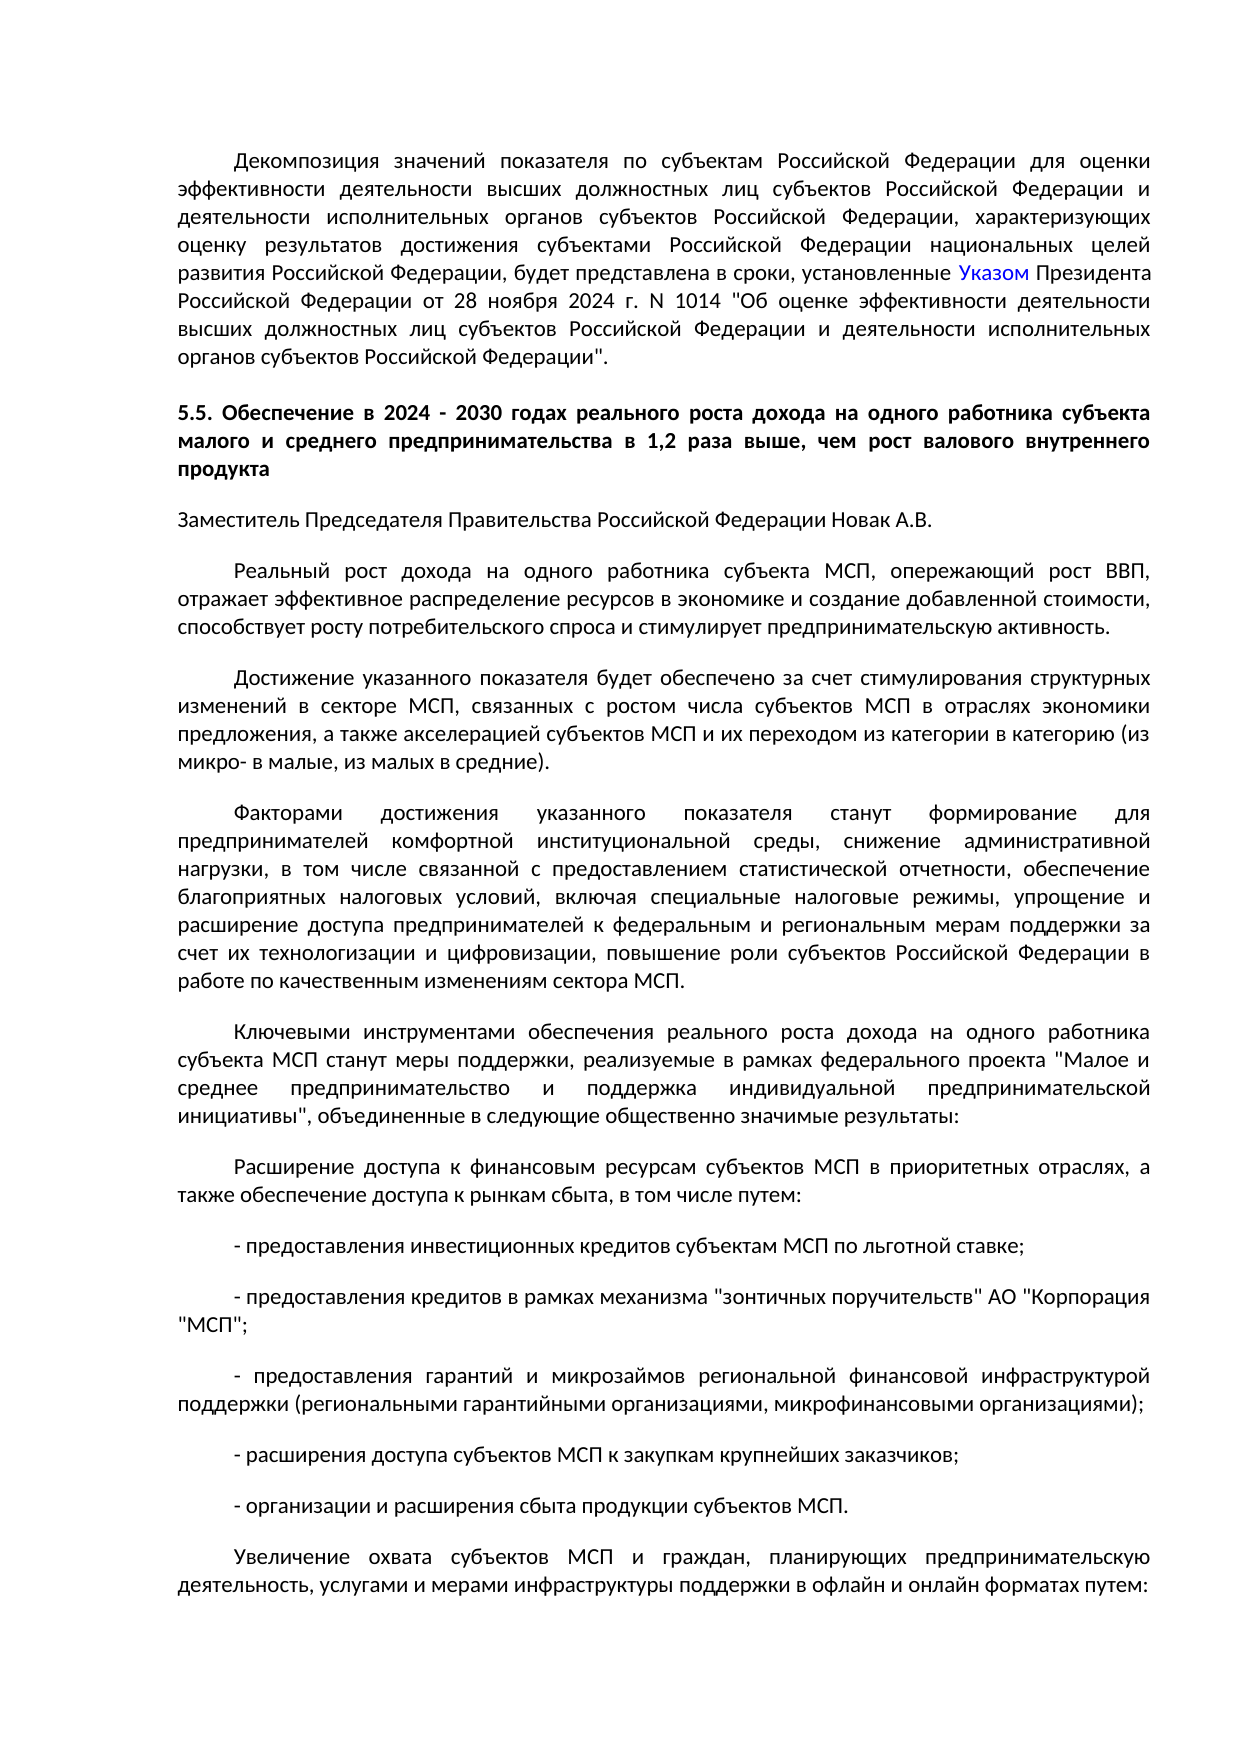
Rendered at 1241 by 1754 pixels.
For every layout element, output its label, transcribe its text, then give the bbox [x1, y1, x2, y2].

text Декомпозиция значений показателя по субъектам Российской Федерации для оценки эффективности деятельности высших должностных лиц субъектов Российской Федерации и деятельности исполнительных органов субъектов Российской Федерации, характеризующих оценку результатов достижения субъектами Российской Федерации национальных целей развития Российской Федерации, будет представлена в сроки, установленные Указом Президента Российской Федерации от 28 ноября 2024 г. N 1014 "Об оценке эффективности деятельности высших должностных лиц субъектов Российской Федерации и деятельности исполнительных органов субъектов Российской Федерации". [177, 146, 1152, 370]
text - организации и расширения сбыта продукции субъектов МСП. [177, 1491, 1152, 1519]
text Увеличение охвата субъектов МСП и граждан, планирующих предпринимательскую деятельность, услугами и мерами инфраструктуры поддержки в офлайн и онлайн форматах путем: [177, 1542, 1152, 1598]
title 5.5. Обеспечение в 2024 - 2030 годах реального роста дохода на одного работника субъекта малого и среднего предпринимательства в 1,2 раза выше, чем рост валового внутреннего продукта [177, 398, 1152, 482]
text - предоставления кредитов в рамках механизма "зонтичных поручительств" АО "Корпорация "МСП"; [177, 1282, 1152, 1338]
text Ключевыми инструментами обеспечения реального роста дохода на одного работника субъекта МСП станут меры поддержки, реализуемые в рамках федерального проекта "Малое и среднее предпринимательство и поддержка индивидуальной предпринимательской инициативы", объединенные в следующие общественно значимые результаты: [177, 1017, 1152, 1129]
text Достижение указанного показателя будет обеспечено за счет стимулирования структурных изменений в секторе МСП, связанных с ростом числа субъектов МСП в отраслях экономики предложения, а также акселерацией субъектов МСП и их переходом из категории в категорию (из микро- в малые, из малых в средние). [177, 663, 1152, 775]
text Факторами достижения указанного показателя станут формирование для предпринимателей комфортной институциональной среды, снижение административной нагрузки, в том числе связанной с предоставлением статистической отчетности, обеспечение благоприятных налоговых условий, включая специальные налоговые режимы, упрощение и расширение доступа предпринимателей к федеральным и региональным мерам поддержки за счет их технологизации и цифровизации, повышение роли субъектов Российской Федерации в работе по качественным изменениям сектора МСП. [177, 798, 1152, 994]
text - предоставления гарантий и микрозаймов региональной финансовой инфраструктурой поддержки (региональными гарантийными организациями, микрофинансовыми организациями); [177, 1361, 1152, 1417]
text - предоставления инвестиционных кредитов субъектам МСП по льготной ставке; [177, 1231, 1152, 1259]
text Заместитель Председателя Правительства Российской Федерации Новак А.В. [177, 505, 1152, 533]
text Расширение доступа к финансовым ресурсам субъектов МСП в приоритетных отраслях, а также обеспечение доступа к рынкам сбыта, в том числе путем: [177, 1152, 1152, 1208]
text Реальный рост дохода на одного работника субъекта МСП, опережающий рост ВВП, отражает эффективное распределение ресурсов в экономике и создание добавленной стоимости, способствует росту потребительского спроса и стимулирует предпринимательскую активность. [177, 556, 1152, 640]
text - расширения доступа субъектов МСП к закупкам крупнейших заказчиков; [177, 1440, 1152, 1468]
